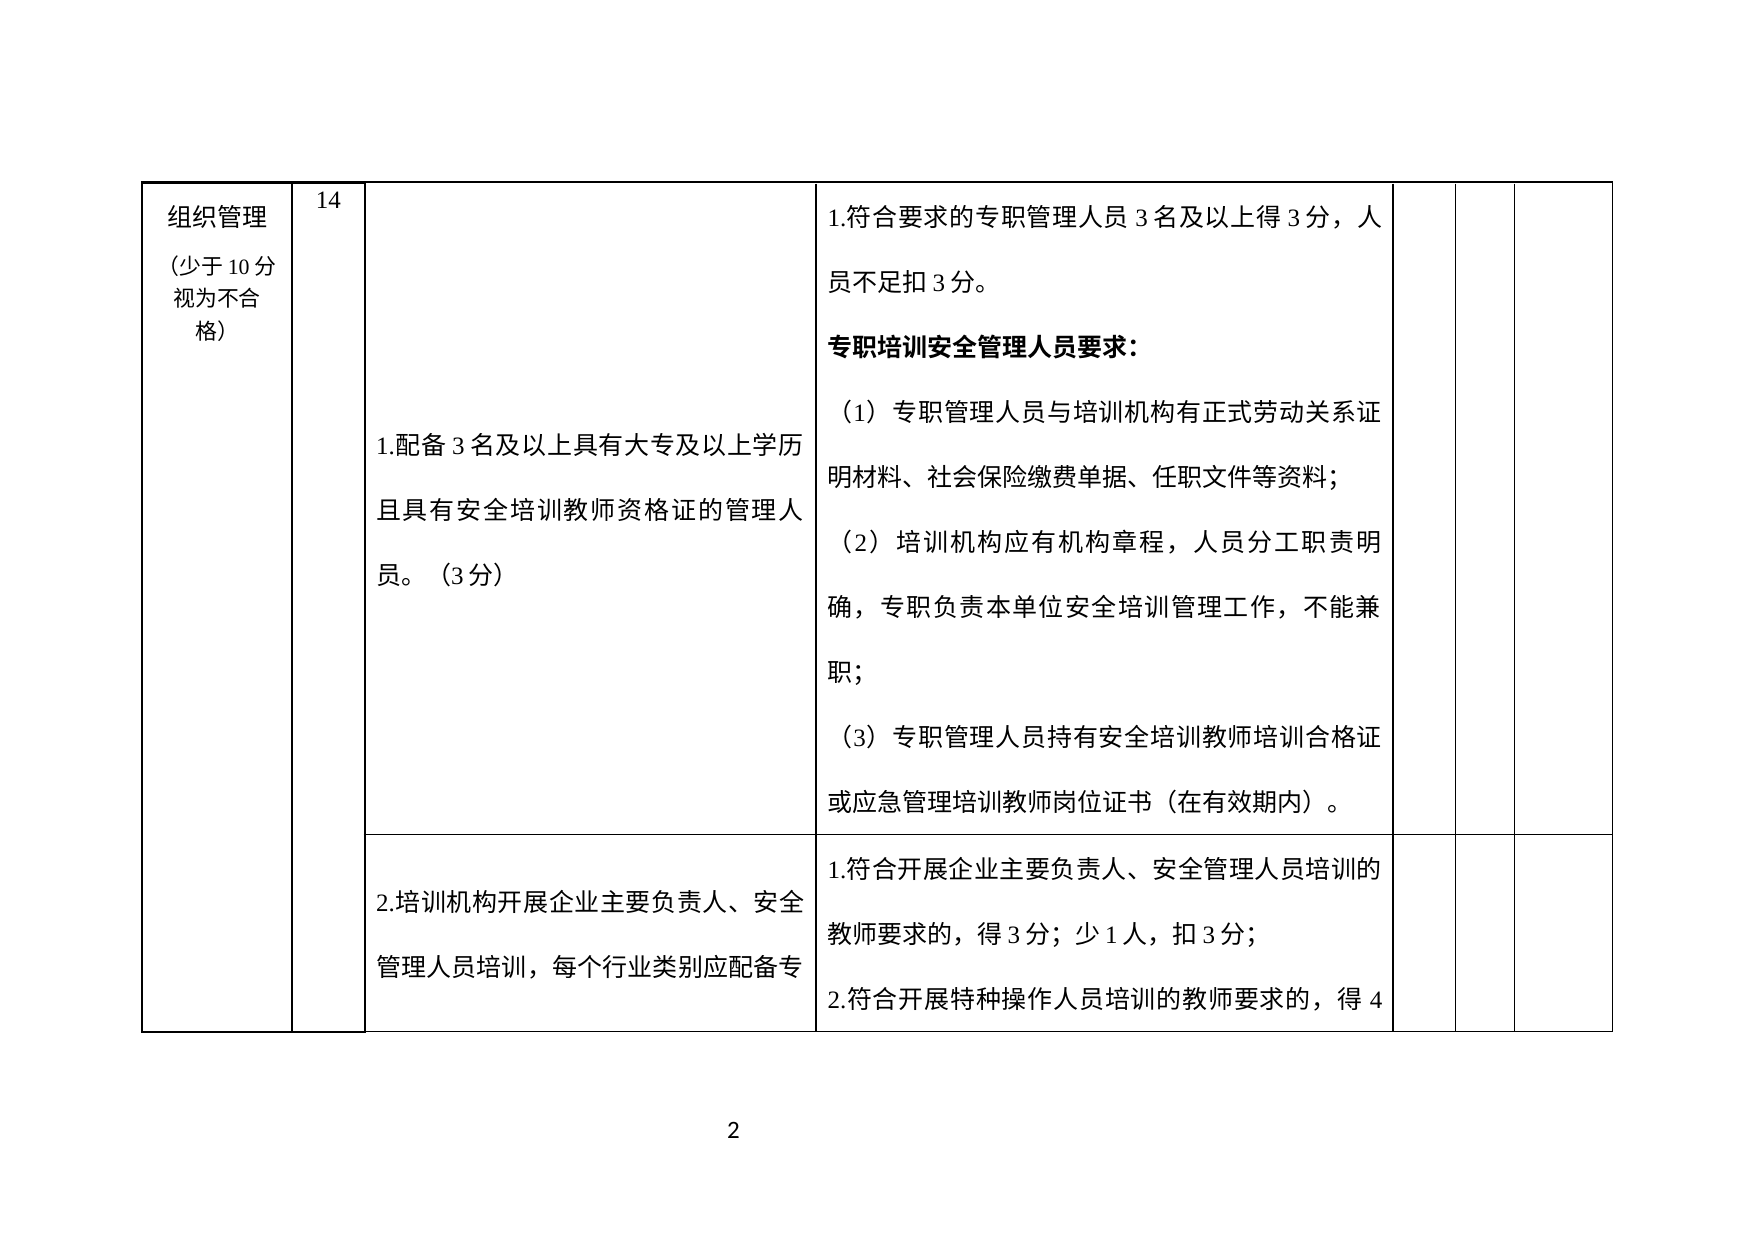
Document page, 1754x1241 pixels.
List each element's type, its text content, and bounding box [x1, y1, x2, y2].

table_cell [1394, 183, 1455, 833]
table_cell 1.符合要求的专职管理人员3名及以上得3分，人员不足扣3分。 专职培训安全管理人员要求： （1）专职管理人员与培训机构有正式劳动关系证明材料、社会保险缴费单据、任职文件等资料； （2）培训机构应有机构章程，人员分工职责明确，专职负责本单位安全培训管理工作，不能兼职； （3）专职管理人员持有安全培训教师培训合格证或应急管理培训教师岗位证书（在有效期内）。 [817, 183, 1393, 833]
table_cell [1515, 835, 1612, 1031]
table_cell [366, 835, 815, 1031]
table_cell [1456, 183, 1514, 833]
table_cell [1394, 835, 1455, 1031]
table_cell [817, 835, 1392, 1031]
table_cell 组织管理 （少于10分视为不合格） [143, 184, 291, 1031]
table_cell [1456, 835, 1514, 1031]
table_cell 14 [293, 184, 364, 1031]
table_cell [1515, 183, 1612, 833]
table_cell 1.配备3名及以上具有大专及以上学历且具有安全培训教师资格证的管理人员。（3分） [366, 183, 816, 833]
